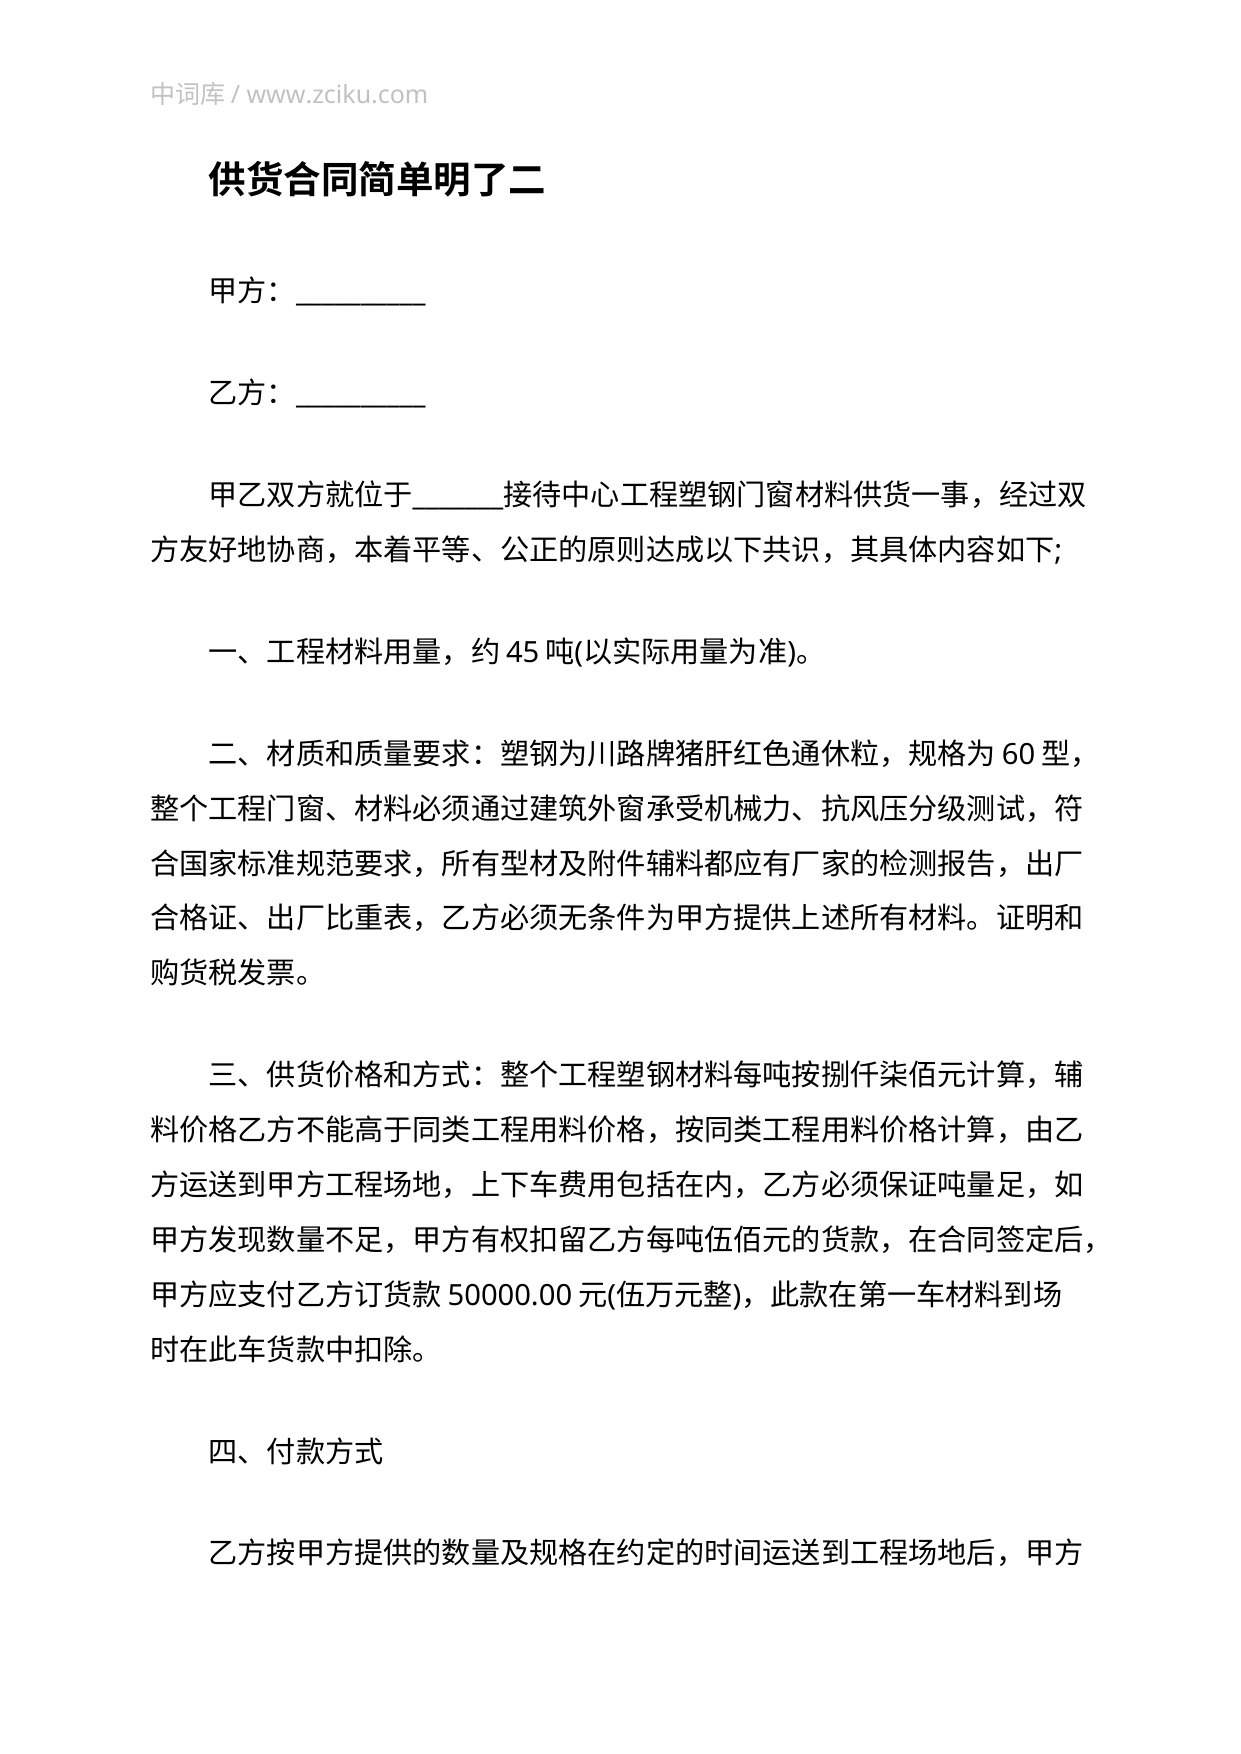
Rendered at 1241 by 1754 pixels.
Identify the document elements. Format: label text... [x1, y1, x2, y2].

text 二、材质和质量要求：塑钢为川路牌猪肝红色通休粒，规格为60型，整个工程门窗、材料必须通过建筑外窗承受机械力、抗风压分级测试，符合国家标准规范要求，所有型材及附件辅料都应有厂家的检测报告，出厂合格证、出厂比重表，乙方必须无条件为甲方提供上述所有材料。证明和购货税发票。 [150, 730, 1090, 992]
text 一、工程材料用量，约45吨(以实际用量为准)。 [150, 628, 1090, 671]
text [150, 1530, 1090, 1572]
text 三、供货价格和方式：整个工程塑钢材料每吨按捌仟柒佰元计算，辅料价格乙方不能高于同类工程用料价格，按同类工程用料价格计算，由乙方运送到甲方工程场地，上下车费用包括在内，乙方必须保证吨量足，如甲方发现数量不足，甲方有权扣留乙方每吨伍佰元的货款，在合同签定后，甲方应支付乙方订货款50000.00元(伍万元整)，此款在第一车材料到场时在此车货款中扣除。 [150, 1052, 1090, 1369]
text 乙方：__________ [150, 369, 1090, 412]
text 甲乙双方就位于_______接待中心工程塑钢门窗材料供货一事，经过双方友好地协商，本着平等、公正的原则达成以下共识，其具体内容如下; [150, 471, 1090, 569]
text 甲方：__________ [150, 267, 1090, 310]
text 四、付款方式 [150, 1428, 1090, 1470]
text 供货合同简单明了二 [150, 150, 1090, 204]
